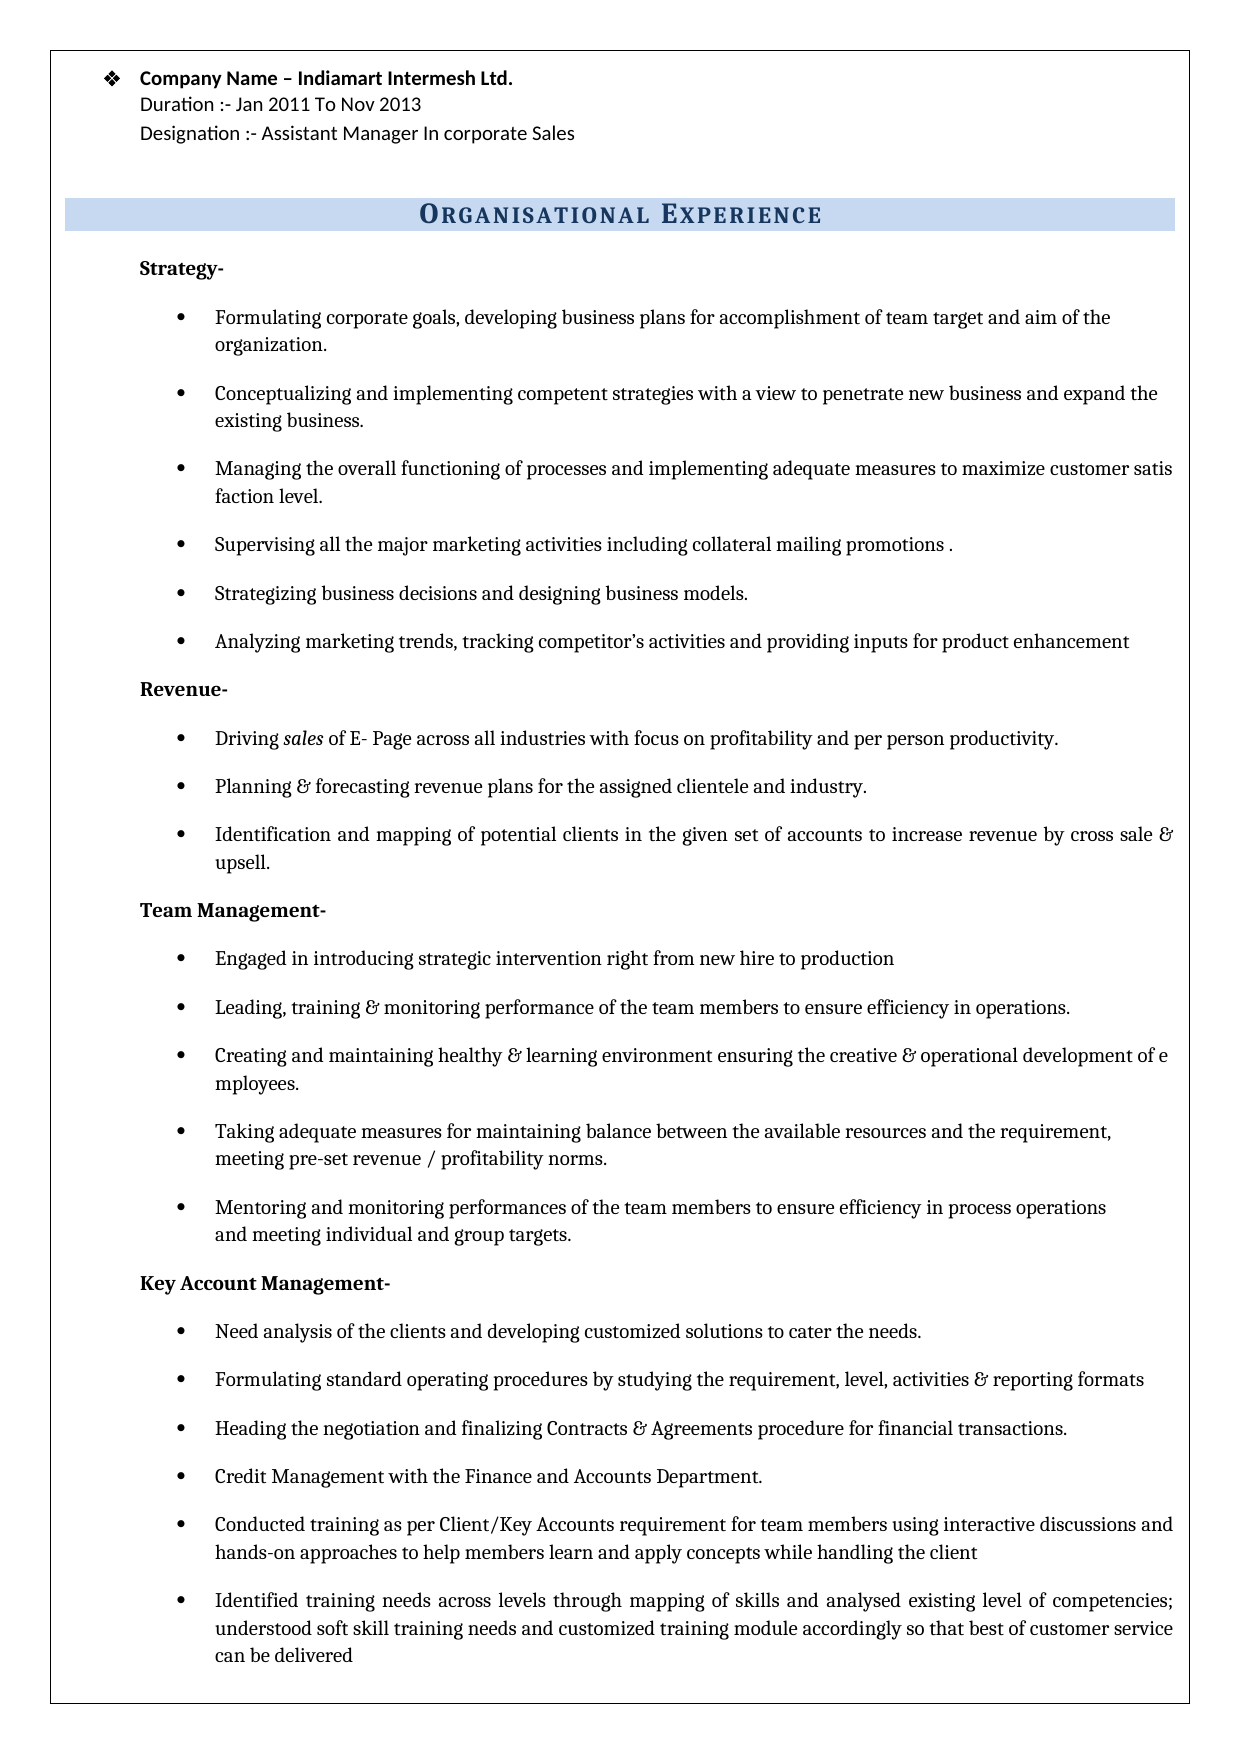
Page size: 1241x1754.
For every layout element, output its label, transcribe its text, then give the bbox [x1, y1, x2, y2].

list Company Name – Indiamart Intermesh Ltd. [102, 66, 1175, 91]
list Driving sales of E- Page across all industries with focus on profitability and per person productivity. [177, 726, 1175, 750]
list Formulating corporate goals, developing business plans for accomplishment of team target and aim of the organization. [177, 305, 1175, 357]
text Organisational Experience [65, 198, 1175, 231]
list Leading, training & monitoring performance of the team members to ensure efficiency in operations. [177, 995, 1175, 1019]
list Analyzing marketing trends, tracking competitor’s activities and providing inputs for product enhancement [177, 629, 1175, 653]
text Team Management- [65, 899, 1175, 923]
list Heading the negotiation and finalizing Contracts & Agreements procedure for financial transactions. [177, 1416, 1175, 1440]
list Supervising all the major marketing activities including collateral mailing promotions . [177, 533, 1175, 557]
text Designation :- Assistant Manager In corporate Sales [65, 120, 1175, 146]
list Taking adequate measures for maintaining balance between the available resources and the requirement, meeting pre-set revenue / profitability norms. [177, 1119, 1175, 1171]
list Conceptualizing and implementing competent strategies with a view to penetrate new business and expand the existing business. [177, 381, 1175, 433]
list Creating and maintaining healthy & learning environment ensuring the creative & operational development of employees. [177, 1044, 1175, 1095]
list Mentoring and monitoring performances of the team members to ensure efficiency in process operations and meeting individual and group targets. [177, 1195, 1175, 1247]
text Key Account Management- [65, 1271, 1175, 1295]
text Strategy- [65, 257, 1175, 281]
list Strategizing business decisions and designing business models. [177, 581, 1175, 605]
text Duration :- Jan 2011 To Nov 2013 [140, 91, 1175, 116]
list Managing the overall functioning of processes and implementing adequate measures to maximize customer satisfaction level. [177, 457, 1175, 508]
list Conducted training as per Client/Key Accounts requirement for team members using interactive discussions and hands-on approaches to help members learn and apply concepts while handling the client [177, 1513, 1175, 1564]
list Credit Management with the Finance and Accounts Department. [177, 1464, 1175, 1488]
list Engaged in introducing strategic intervention right from new hire to production [177, 947, 1175, 971]
text Revenue- [65, 678, 1175, 702]
list Planning & forecasting revenue plans for the assigned clientele and industry. [177, 774, 1175, 798]
list Formulating standard operating procedures by studying the requirement, level, activities & reporting formats [177, 1368, 1175, 1392]
list Need analysis of the clients and developing customized solutions to cater the needs. [177, 1319, 1175, 1343]
list Identification and mapping of potential clients in the given set of accounts to increase revenue by cross sale & upsell. [177, 823, 1175, 874]
list Identified training needs across levels through mapping of skills and analysed existing level of competencies; understood soft skill training needs and customized training module accordingly so that best of customer service can be delivered [177, 1589, 1175, 1668]
